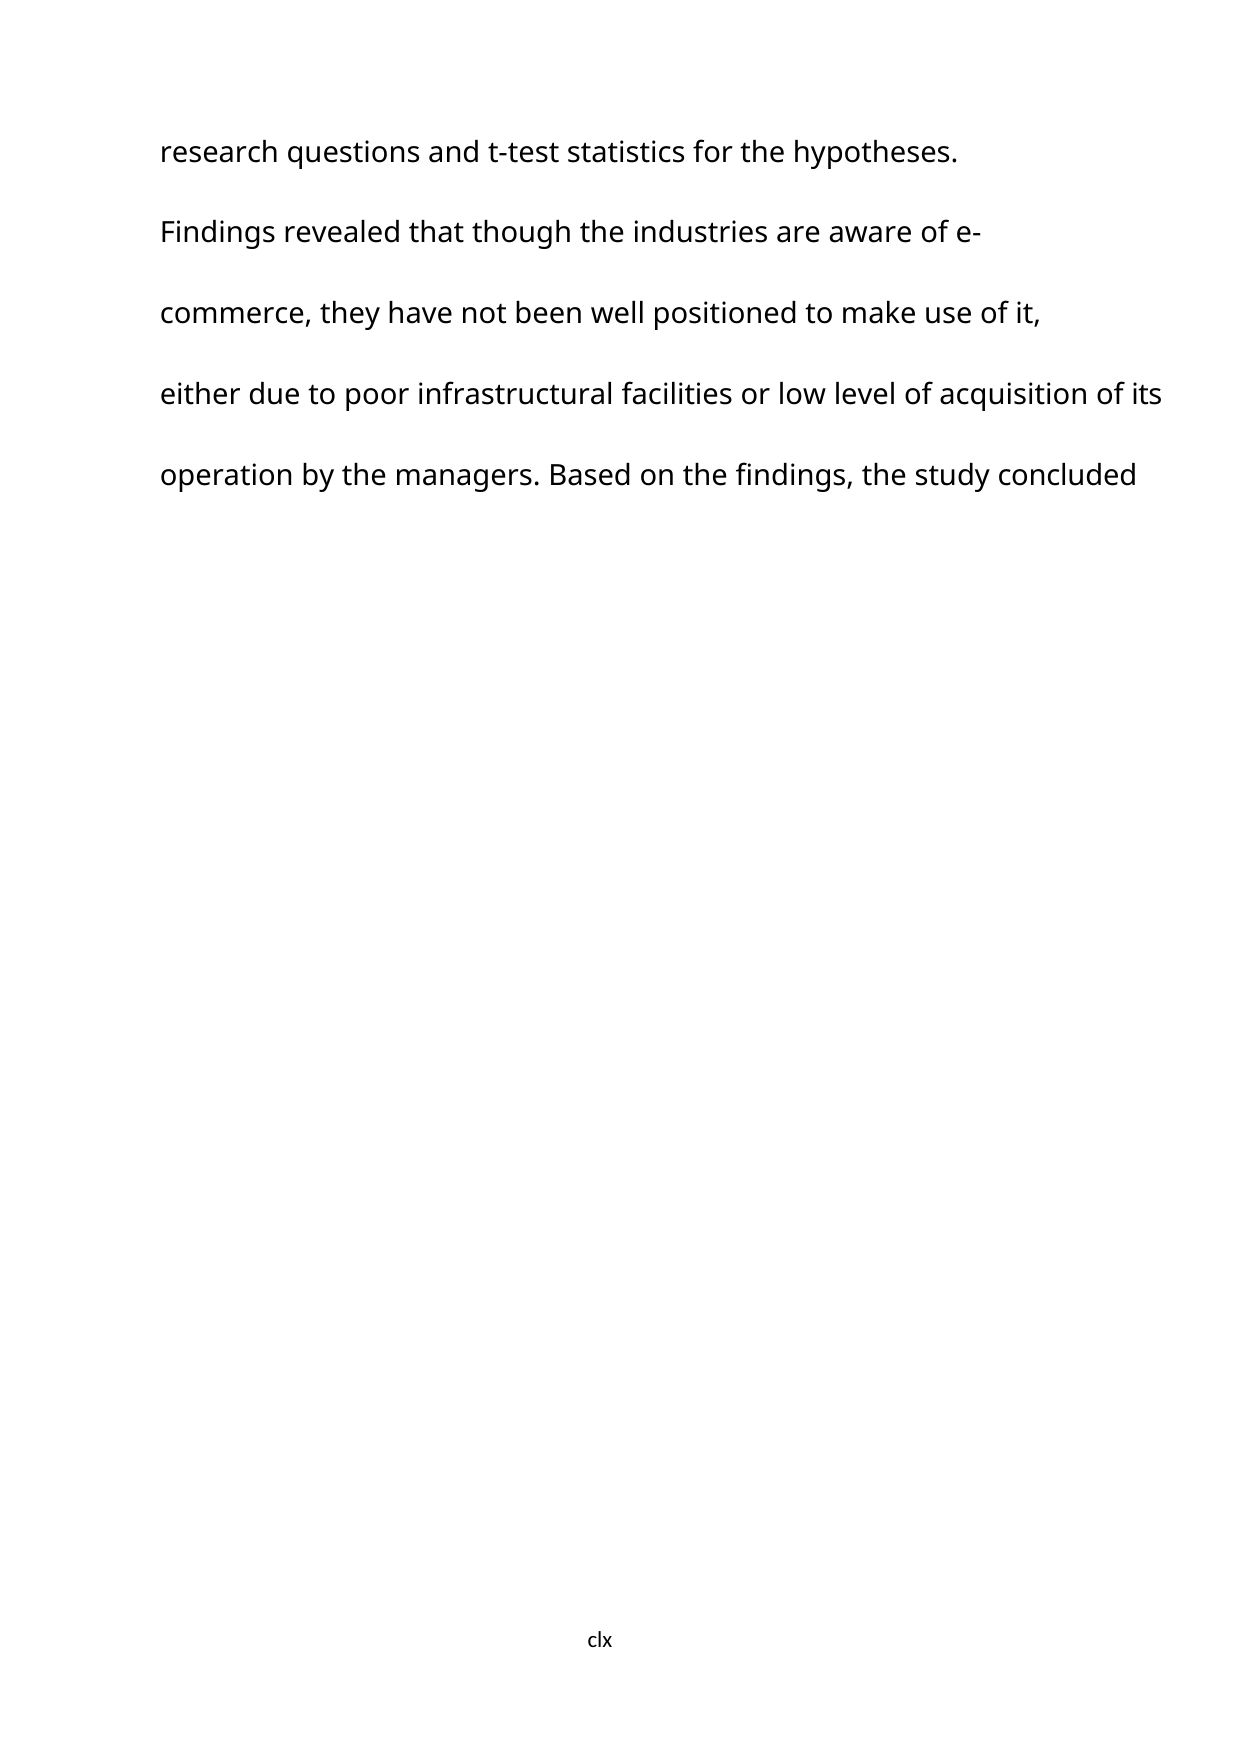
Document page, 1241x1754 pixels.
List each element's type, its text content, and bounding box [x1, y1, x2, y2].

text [159, 131, 1061, 332]
text either due to poor infrastructural facilities or low level of acquisition of its [159, 373, 1190, 413]
text operation by the managers. Based on the findings, the study concluded [159, 454, 1190, 493]
